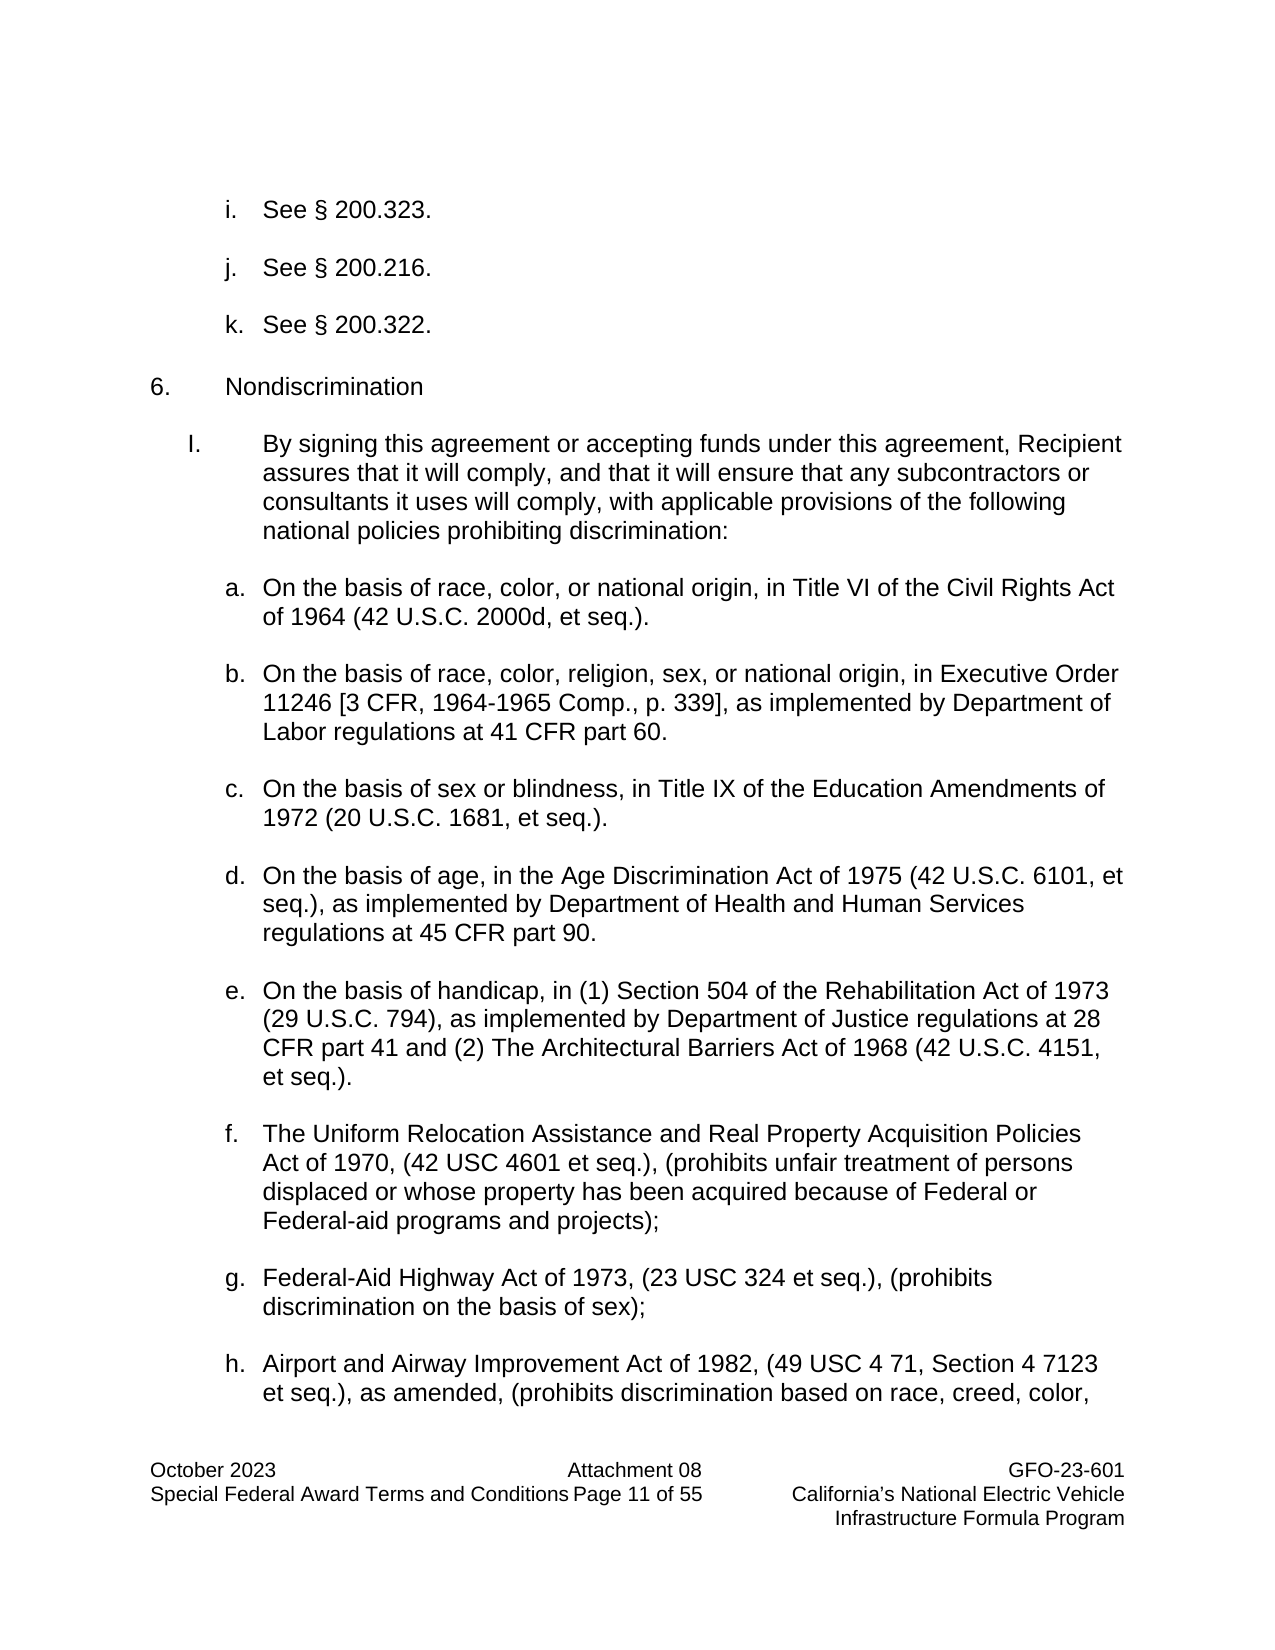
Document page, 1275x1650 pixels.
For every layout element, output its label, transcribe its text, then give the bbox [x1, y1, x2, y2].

list See § 200.216. [225, 253, 1125, 282]
list On the basis of race, color, or national origin, in Title VI of the Civil Rights Act of 1964 (42 U.S.C. 2000d, et seq.). [225, 573, 1125, 631]
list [225, 1349, 1125, 1407]
list See § 200.323. [225, 195, 1125, 224]
list On the basis of age, in the Age Discrimination Act of 1975 (42 U.S.C. 6101, et seq.), as implemented by Department of Health and Human Services regulations at 45 CFR part 90. [225, 861, 1125, 947]
list On the basis of race, color, religion, sex, or national origin, in Executive Order 11246 [3 CFR, 1964-1965 Comp., p. 339], as implemented by Department of Labor regulations at 41 CFR part 60. [225, 659, 1125, 746]
list On the basis of handicap, in (1) Section 504 of the Rehabilitation Act of 1973 (29 U.S.C. 794), as implemented by Department of Justice regulations at 28 CFR part 41 and (2) The Architectural Barriers Act of 1968 (42 U.S.C. 4151, et seq.). [225, 976, 1125, 1091]
list On the basis of sex or blindness, in Title IX of the Education Amendments of 1972 (20 U.S.C. 1681, et seq.). [225, 774, 1125, 832]
list See § 200.322. [225, 310, 1125, 339]
list The Uniform Relocation Assistance and Real Property Acquisition Policies Act of 1970, (42 USC 4601 et seq.), (prohibits unfair treatment of persons displaced or whose property has been acquired because of Federal or Federal-aid programs and projects); [225, 1119, 1125, 1234]
subtitle Nondiscrimination [150, 372, 1125, 401]
list Federal-Aid Highway Act of 1973, (23 USC 324 et seq.), (prohibits discrimination on the basis of sex); [225, 1263, 1125, 1321]
list By signing this agreement or accepting funds under this agreement, Recipient assures that it will comply, and that it will ensure that any subcontractors or consultants it uses will comply, with applicable provisions of the following national policies prohibiting discrimination: [187, 429, 1125, 544]
